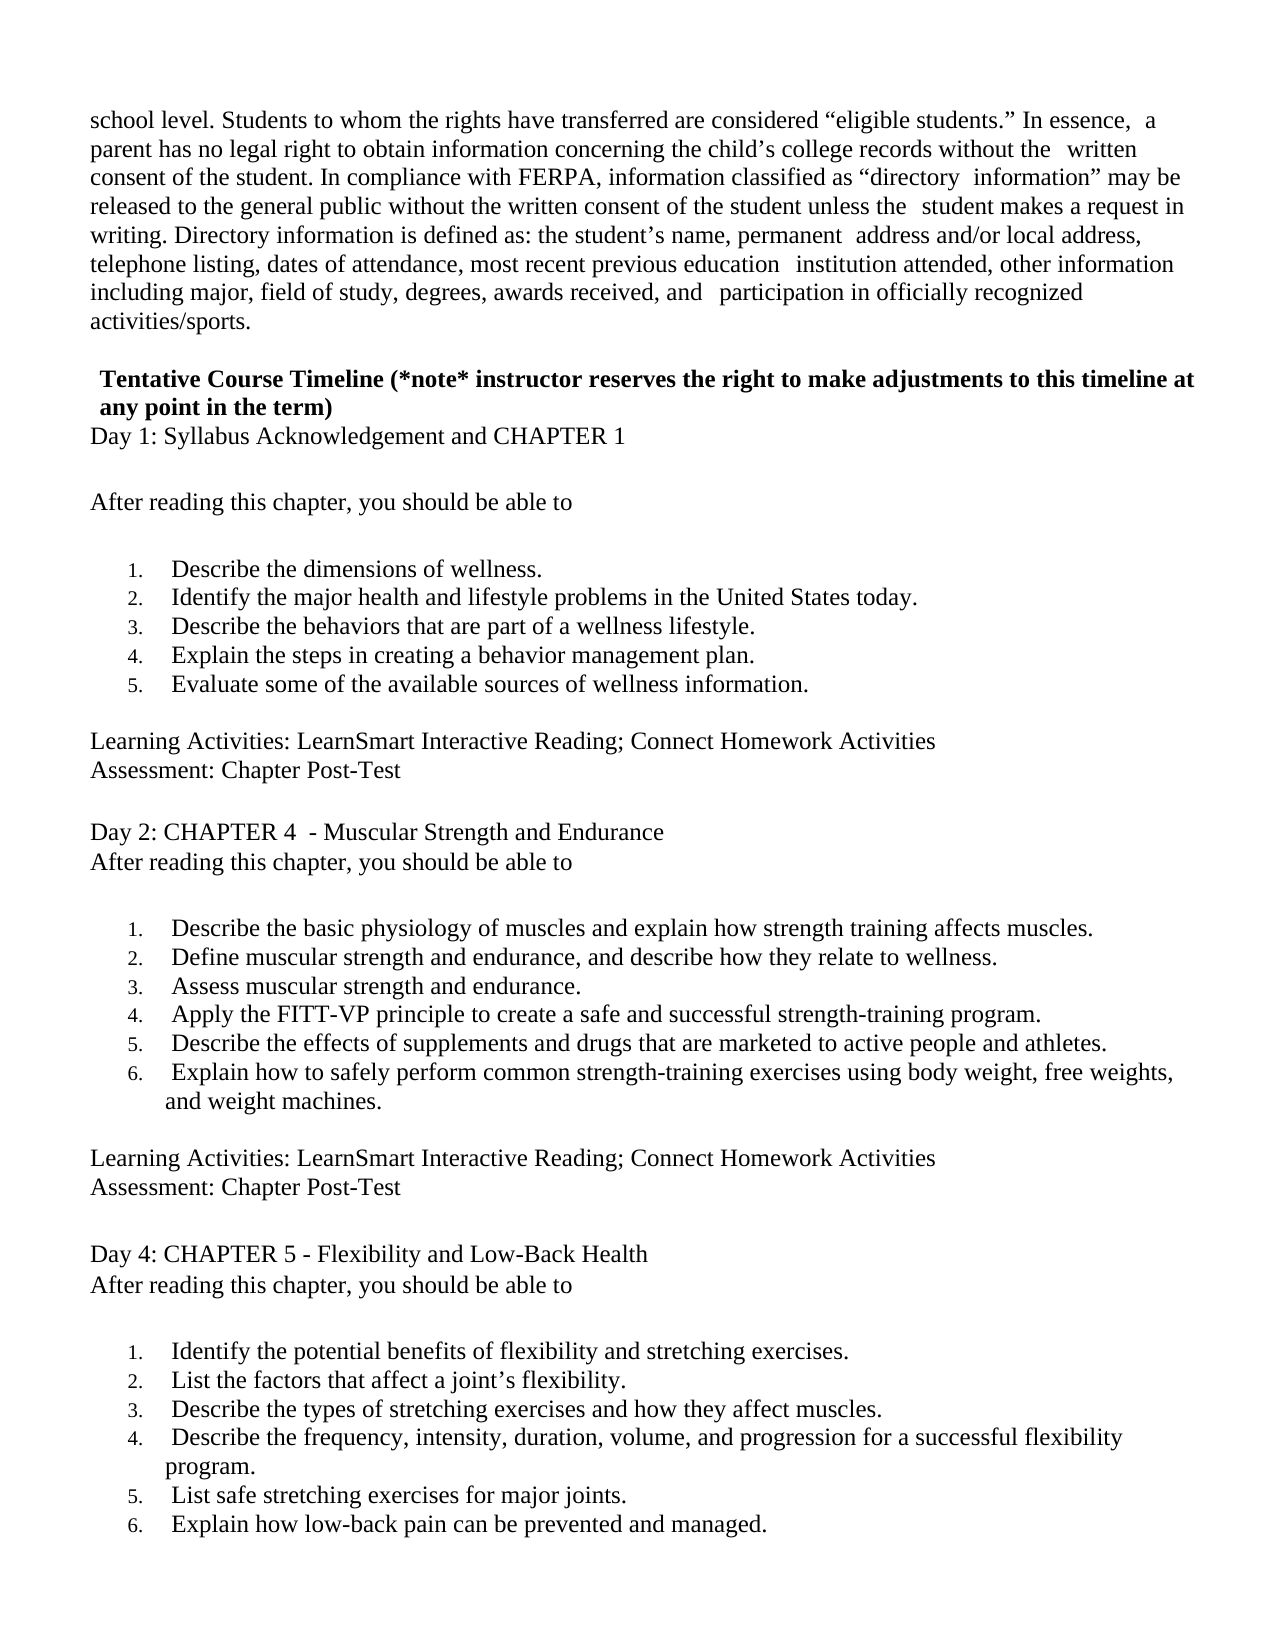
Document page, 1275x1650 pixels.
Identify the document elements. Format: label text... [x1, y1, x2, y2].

list Explain how low-back pain can be prevented and managed. [127, 1509, 1200, 1537]
text Assessment: Chapter Post-Test [90, 1172, 1200, 1201]
list Apply the FITT-VP principle to create a safe and successful strength-training program. [127, 999, 1200, 1028]
text After reading this chapter, you should be able to [90, 487, 1200, 516]
list Explain how to safely perform common strength-training exercises using body weight, free weights, and weight machines. [127, 1057, 1200, 1114]
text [90, 105, 1185, 335]
list Explain the steps in creating a behavior management plan. [127, 640, 1200, 669]
list List safe stretching exercises for major joints. [127, 1480, 1200, 1509]
text Learning Activities: LearnSmart Interactive Reading; Connect Homework Activities [90, 726, 1200, 755]
subtitle Day 2: CHAPTER 4 - Muscular Strength and Endurance [90, 817, 1200, 845]
list Identify the major health and lifestyle problems in the United States today. [127, 582, 1200, 611]
list Identify the potential benefits of flexibility and stretching exercises. [127, 1336, 1200, 1365]
list Evaluate some of the available sources of wellness information. [127, 669, 1200, 697]
list Define muscular strength and endurance, and describe how they relate to wellness. [127, 942, 1200, 971]
text Day 1: Syllabus Acknowledgement and CHAPTER 1 [90, 421, 1200, 450]
list Describe the dimensions of wellness. [127, 554, 1200, 582]
list Describe the types of stretching exercises and how they affect muscles. [127, 1394, 1200, 1422]
text Learning Activities: LearnSmart Interactive Reading; Connect Homework Activities [90, 1143, 1200, 1172]
text After reading this chapter, you should be able to [90, 847, 1200, 876]
list List the factors that affect a joint’s flexibility. [127, 1365, 1200, 1394]
text Assessment: Chapter Post-Test [90, 755, 1200, 784]
list Assess muscular strength and endurance. [127, 971, 1200, 999]
subtitle Day 4: CHAPTER 5 - Flexibility and Low-Back Health [90, 1239, 1200, 1268]
list Describe the basic physiology of muscles and explain how strength training affects muscles. [127, 913, 1200, 942]
list Describe the behaviors that are part of a wellness lifestyle. [127, 611, 1200, 640]
list Describe the effects of supplements and drugs that are marketed to active people and athletes. [127, 1028, 1200, 1057]
text After reading this chapter, you should be able to [90, 1270, 1200, 1299]
list Describe the frequency, intensity, duration, volume, and progression for a successful flexibility program. [127, 1422, 1200, 1480]
text Tentative Course Timeline (*note* instructor reserves the right to make adjustments to this timeline at any point in the term) [99, 364, 1200, 421]
